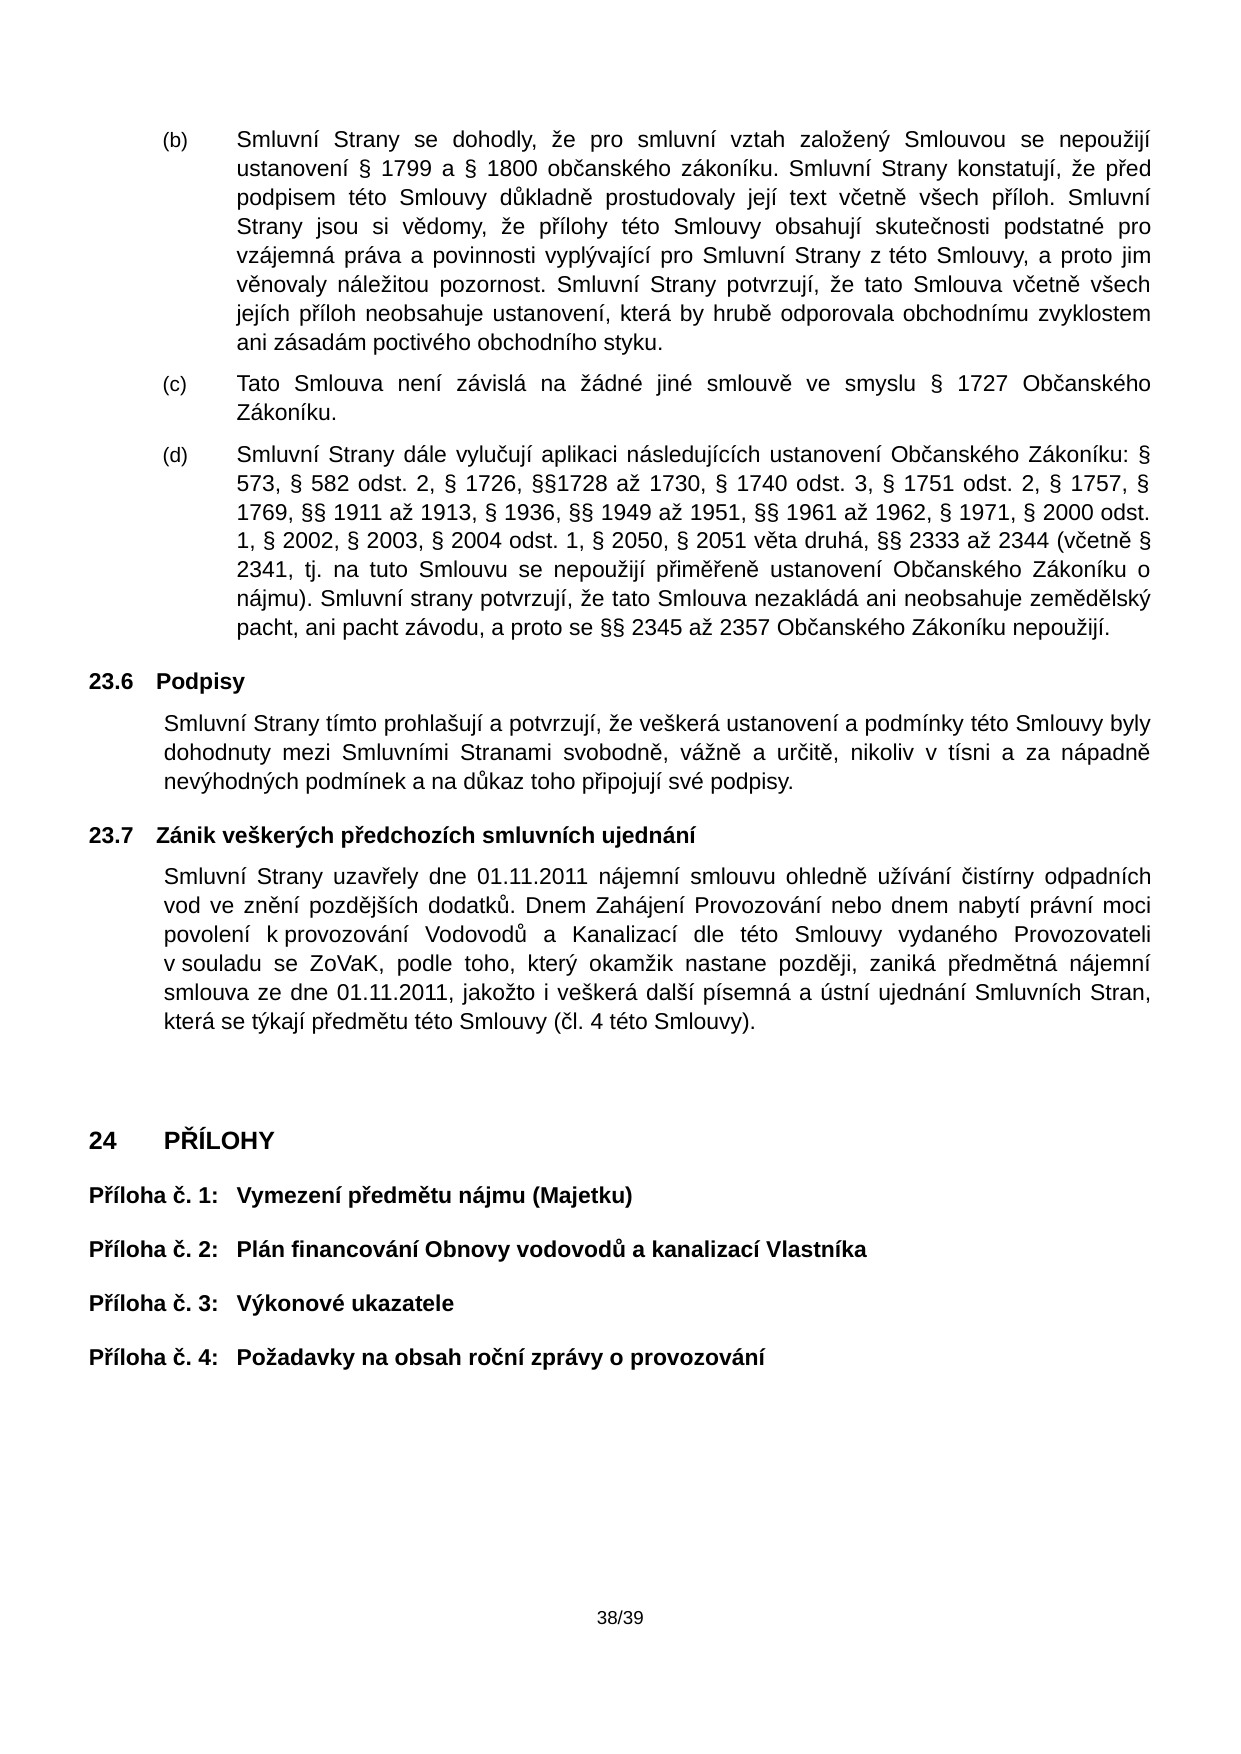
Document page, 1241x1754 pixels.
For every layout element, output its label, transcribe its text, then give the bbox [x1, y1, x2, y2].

subtitle Příloha č. 1: Vymezení předmětu nájmu (Majetku) [89, 1182, 1152, 1209]
subtitle Smluvní Strany se dohodly, že pro smluvní vztah založený Smlouvou se nepoužijí ustanovení § 1799 a § 1800 občanského zákoníku. Smluvní Strany konstatují, že před podpisem této Smlouvy důkladně prostudovaly její text včetně všech příloh. Smluvní Strany jsou si vědomy, že přílohy této Smlouvy obsahují skutečnosti podstatné pro vzájemná práva a povinnosti vyplývající pro Smluvní Strany z této Smlouvy, a proto jim věnovaly náležitou pozornost. Smluvní Strany potvrzují, že tato Smlouva včetně všech jejích příloh neobsahuje ustanovení, která by hrubě odporovala obchodnímu zvyklostem ani zásadám poctivého obchodního styku. [162, 126, 1152, 355]
subtitle Příloha č. 2: Plán financování Obnovy vodovodů a kanalizací Vlastníka [89, 1236, 1152, 1263]
subtitle Tato Smlouva není závislá na žádné jiné smlouvě ve smyslu § 1727 Občanského Zákoníku. [162, 370, 1152, 426]
subtitle Přílohy [89, 1126, 1152, 1154]
subtitle Smluvní Strany uzavřely dne 01.11.2011 nájemní smlouvu ohledně užívání čistírny odpadních vod ve znění pozdějších dodatků. Dnem Zahájení Provozování nebo dnem nabytí právní moci povolení k provozování Vodovodů a Kanalizací dle této Smlouvy vydaného Provozovateli v souladu se ZoVaK, podle toho, který okamžik nastane později, zaniká předmětná nájemní smlouva ze dne 01.11.2011, jakožto i veškerá další písemná a ústní ujednání Smluvních Stran, která se týkají předmětu této Smlouvy (čl. 4 této Smlouvy). [164, 863, 1152, 1034]
subtitle Zánik veškerých předchozích smluvních ujednání [89, 822, 1152, 848]
subtitle Příloha č. 4: Požadavky na obsah roční zprávy o provozování [89, 1344, 1152, 1371]
subtitle Smluvní Strany tímto prohlašují a potvrzují, že veškerá ustanovení a podmínky této Smlouvy byly dohodnuty mezi Smluvními Stranami svobodně, vážně a určitě, nikoliv v tísni a za nápadně nevýhodných podmínek a na důkaz toho připojují své podpisy. [164, 710, 1152, 794]
subtitle Podpisy [89, 668, 1152, 695]
subtitle Příloha č. 3: Výkonové ukazatele [89, 1290, 1152, 1317]
subtitle Smluvní Strany dále vylučují aplikaci následujících ustanovení Občanského Zákoníku: § 573, § 582 odst. 2, § 1726, §§1728 až 1730, § 1740 odst. 3, § 1751 odst. 2, § 1757, § 1769, §§ 1911 až 1913, § 1936, §§ 1949 až 1951, §§ 1961 až 1962, § 1971, § 2000 odst. 1, § 2002, § 2003, § 2004 odst. 1, § 2050, § 2051 věta druhá, §§ 2333 až 2344 (včetně § 2341, tj. na tuto Smlouvu se nepoužijí přiměřeně ustanovení Občanského Zákoníku o nájmu). Smluvní strany potvrzují, že tato Smlouva nezakládá ani neobsahuje zemědělský pacht, ani pacht závodu, a proto se §§ 2345 až 2357 Občanského Zákoníku nepoužijí. [162, 441, 1152, 641]
